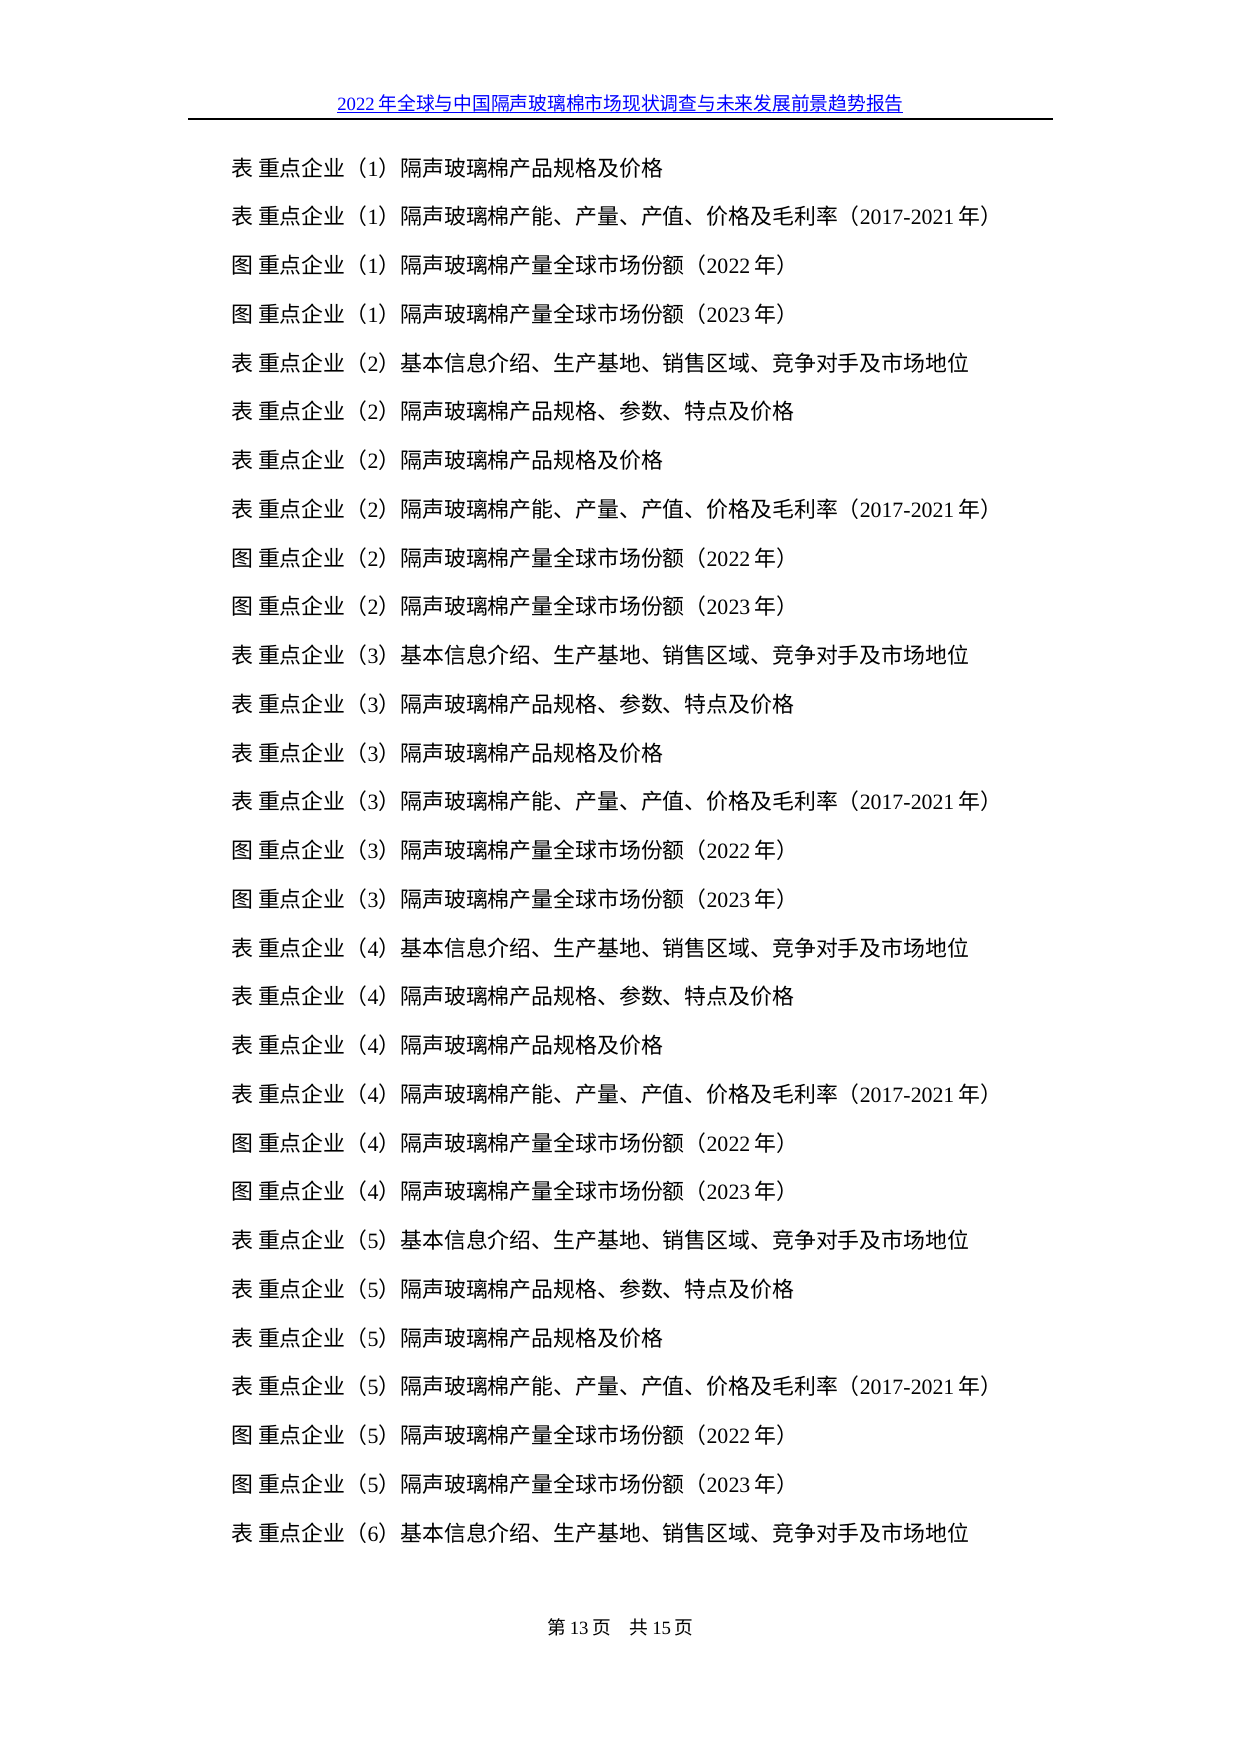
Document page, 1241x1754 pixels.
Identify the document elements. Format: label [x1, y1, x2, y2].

text [187, 150, 1053, 1548]
